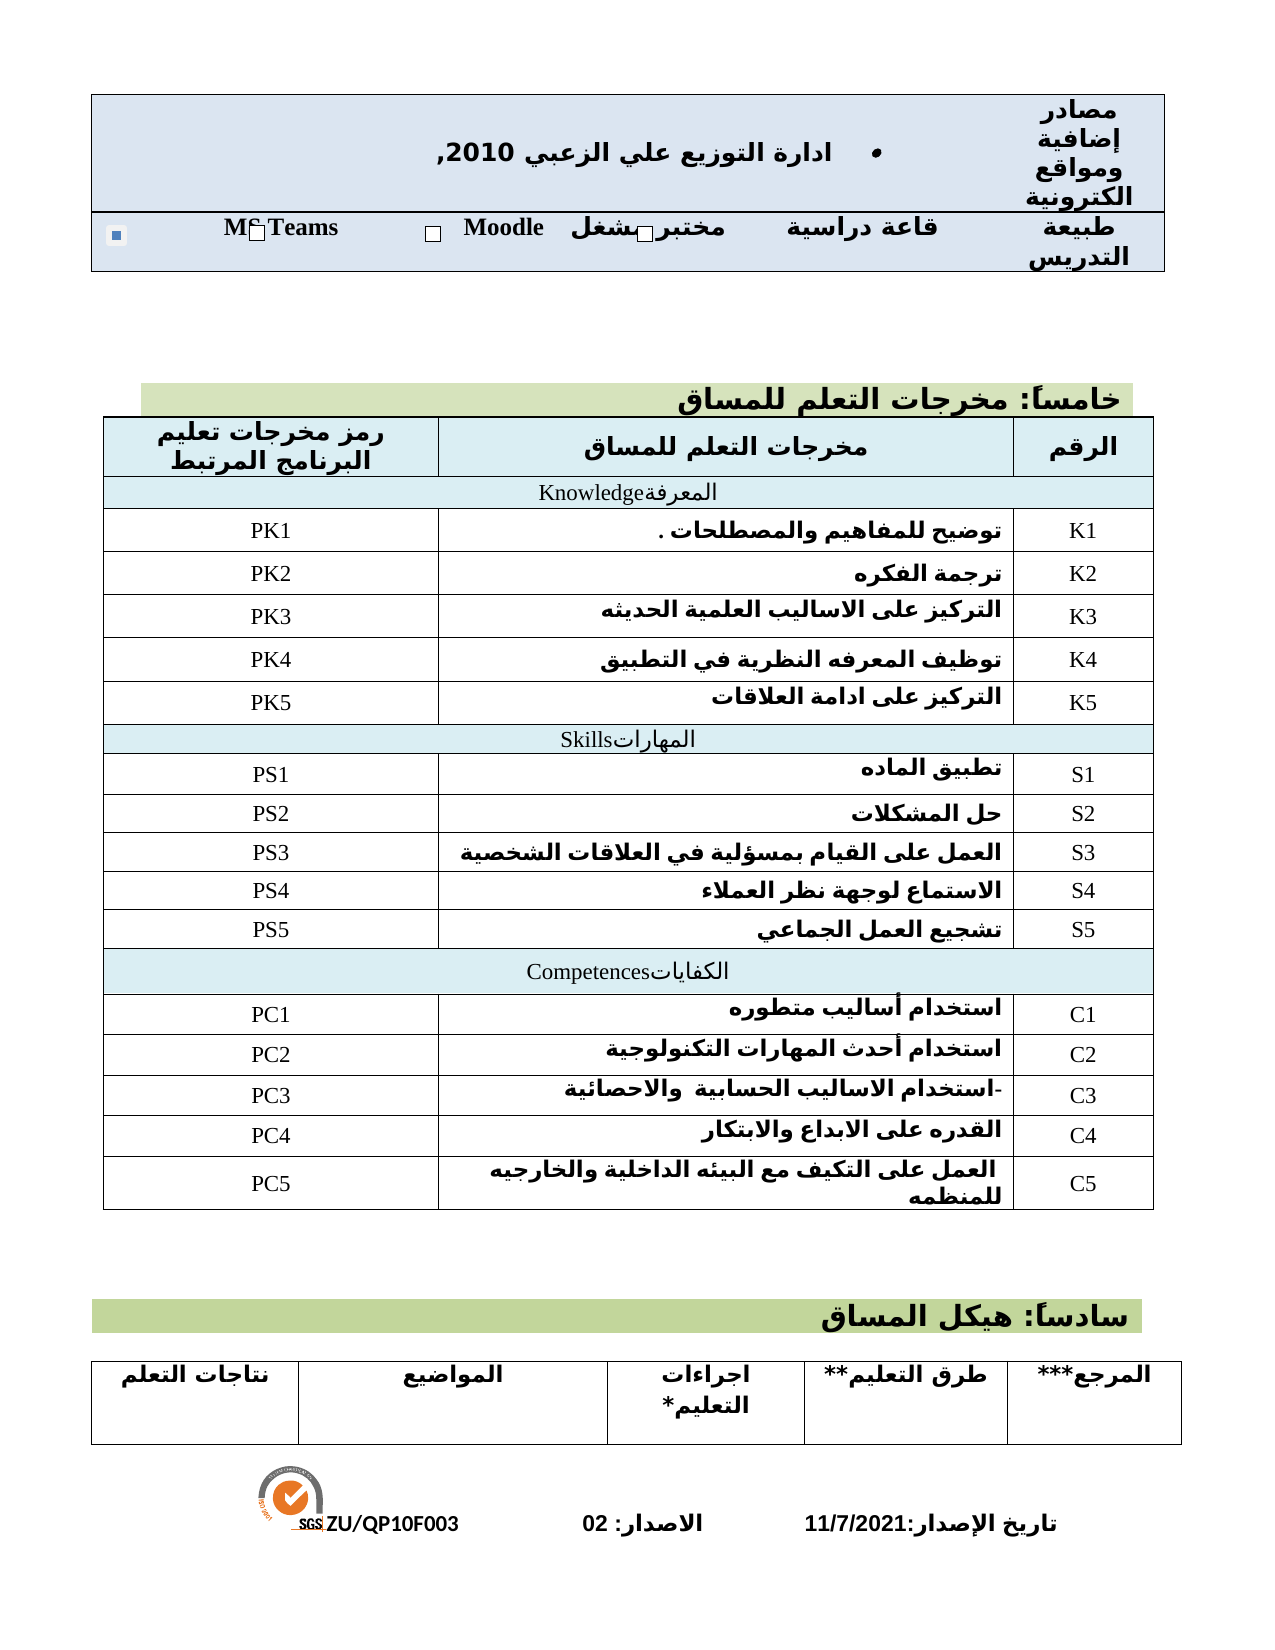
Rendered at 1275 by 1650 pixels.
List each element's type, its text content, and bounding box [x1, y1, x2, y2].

table_cell المعرفةKnowledge [104, 477, 1153, 508]
table_header المواضيع [299, 1362, 607, 1443]
table_cell مخرجات التعلم للمساق [439, 418, 1013, 476]
table_cell PS4 [104, 872, 438, 909]
table_cell استخدام أساليب متطوره [439, 995, 1013, 1034]
table_cell PS5 [104, 910, 438, 948]
table_cell رمز مخرجات تعليم البرنامج المرتبط [104, 418, 438, 476]
table_header طرق التعليم** [805, 1362, 1007, 1443]
table_cell PS2 [104, 795, 438, 832]
table_cell الرقم [1014, 418, 1153, 476]
table_cell القدره على الابداع والابتكار [439, 1116, 1013, 1156]
table_header سادساً: هيكل المساق [92, 1299, 1142, 1333]
table_cell ترجمة الفكره [439, 552, 1013, 594]
table_cell -استخدام الاساليب الحسابية والاحصائية [439, 1076, 1013, 1115]
table_cell PK1 [104, 509, 438, 551]
table_cell تطبيق الماده [439, 754, 1013, 794]
table_cell K3 [1014, 595, 1153, 637]
table_cell K5 [1014, 682, 1153, 724]
table_cell PK3 [104, 595, 438, 637]
table_header نتاجات التعلم [92, 1362, 298, 1443]
table_cell PK5 [104, 682, 438, 724]
table_cell S4 [1014, 872, 1153, 909]
table_cell PS3 [104, 833, 438, 871]
table_cell C4 [1014, 1116, 1153, 1156]
table_cell C2 [1014, 1035, 1153, 1074]
table_cell K2 [1014, 552, 1153, 594]
table_cell PC5 [104, 1157, 438, 1209]
table_cell استخدام أحدث المهارات التكنولوجية [439, 1035, 1013, 1074]
table_cell S2 [1014, 795, 1153, 832]
table_cell العمل على القيام بمسؤلية في العلاقات الشخصية [439, 833, 1013, 871]
table_cell C5 [1014, 1157, 1153, 1209]
table_cell طبيعة التدريس [994, 213, 1164, 271]
table_cell K4 [1014, 638, 1153, 681]
table_cell PS1 [104, 754, 438, 794]
table_cell K1 [1014, 509, 1153, 551]
table_cell التركيز على ادامة العلاقات [439, 682, 1013, 724]
table_cell PK4 [104, 638, 438, 681]
table_cell S1 [1014, 754, 1153, 794]
table_cell قاعة دراسية مختبر مشغل MS Teams Moodle [92, 213, 994, 271]
table_cell PK2 [104, 552, 438, 594]
table_cell C3 [1014, 1076, 1153, 1115]
table_cell S3 [1014, 833, 1153, 871]
table_cell مصادر إضافية ومواقع الكترونية [994, 95, 1164, 211]
table_header اجراءات التعليم* [608, 1362, 804, 1443]
table_cell PC1 [104, 995, 438, 1034]
table_cell PC3 [104, 1076, 438, 1115]
table_header خامساً: مخرجات التعلم للمساق [141, 383, 1133, 416]
table_cell حل المشكلات [439, 795, 1013, 832]
table_cell العمل على التكيف مع البيئه الداخلية والخارجيه للمنظمه [439, 1157, 1013, 1209]
table_cell C1 [1014, 995, 1153, 1034]
table_cell توضيح للمفاهيم والمصطلحات . [439, 509, 1013, 551]
table_cell PC4 [104, 1116, 438, 1156]
table_cell الاستماع لوجهة نظر العملاء [439, 872, 1013, 909]
table_cell الكفاياتCompetences [104, 949, 1153, 993]
table_cell المهاراتSkills [104, 725, 1153, 753]
table_cell توظيف المعرفه النظرية في التطبيق [439, 638, 1013, 681]
table_cell تشجيع العمل الجماعي [439, 910, 1013, 948]
table_cell S5 [1014, 910, 1153, 948]
table_header المرجع*** [1008, 1362, 1181, 1443]
table_cell PC2 [104, 1035, 438, 1074]
table_cell التركيز على الاساليب العلمية الحديثه [439, 595, 1013, 637]
table_cell ادارة التوزيع علي الزعبي 2010, [92, 95, 994, 211]
